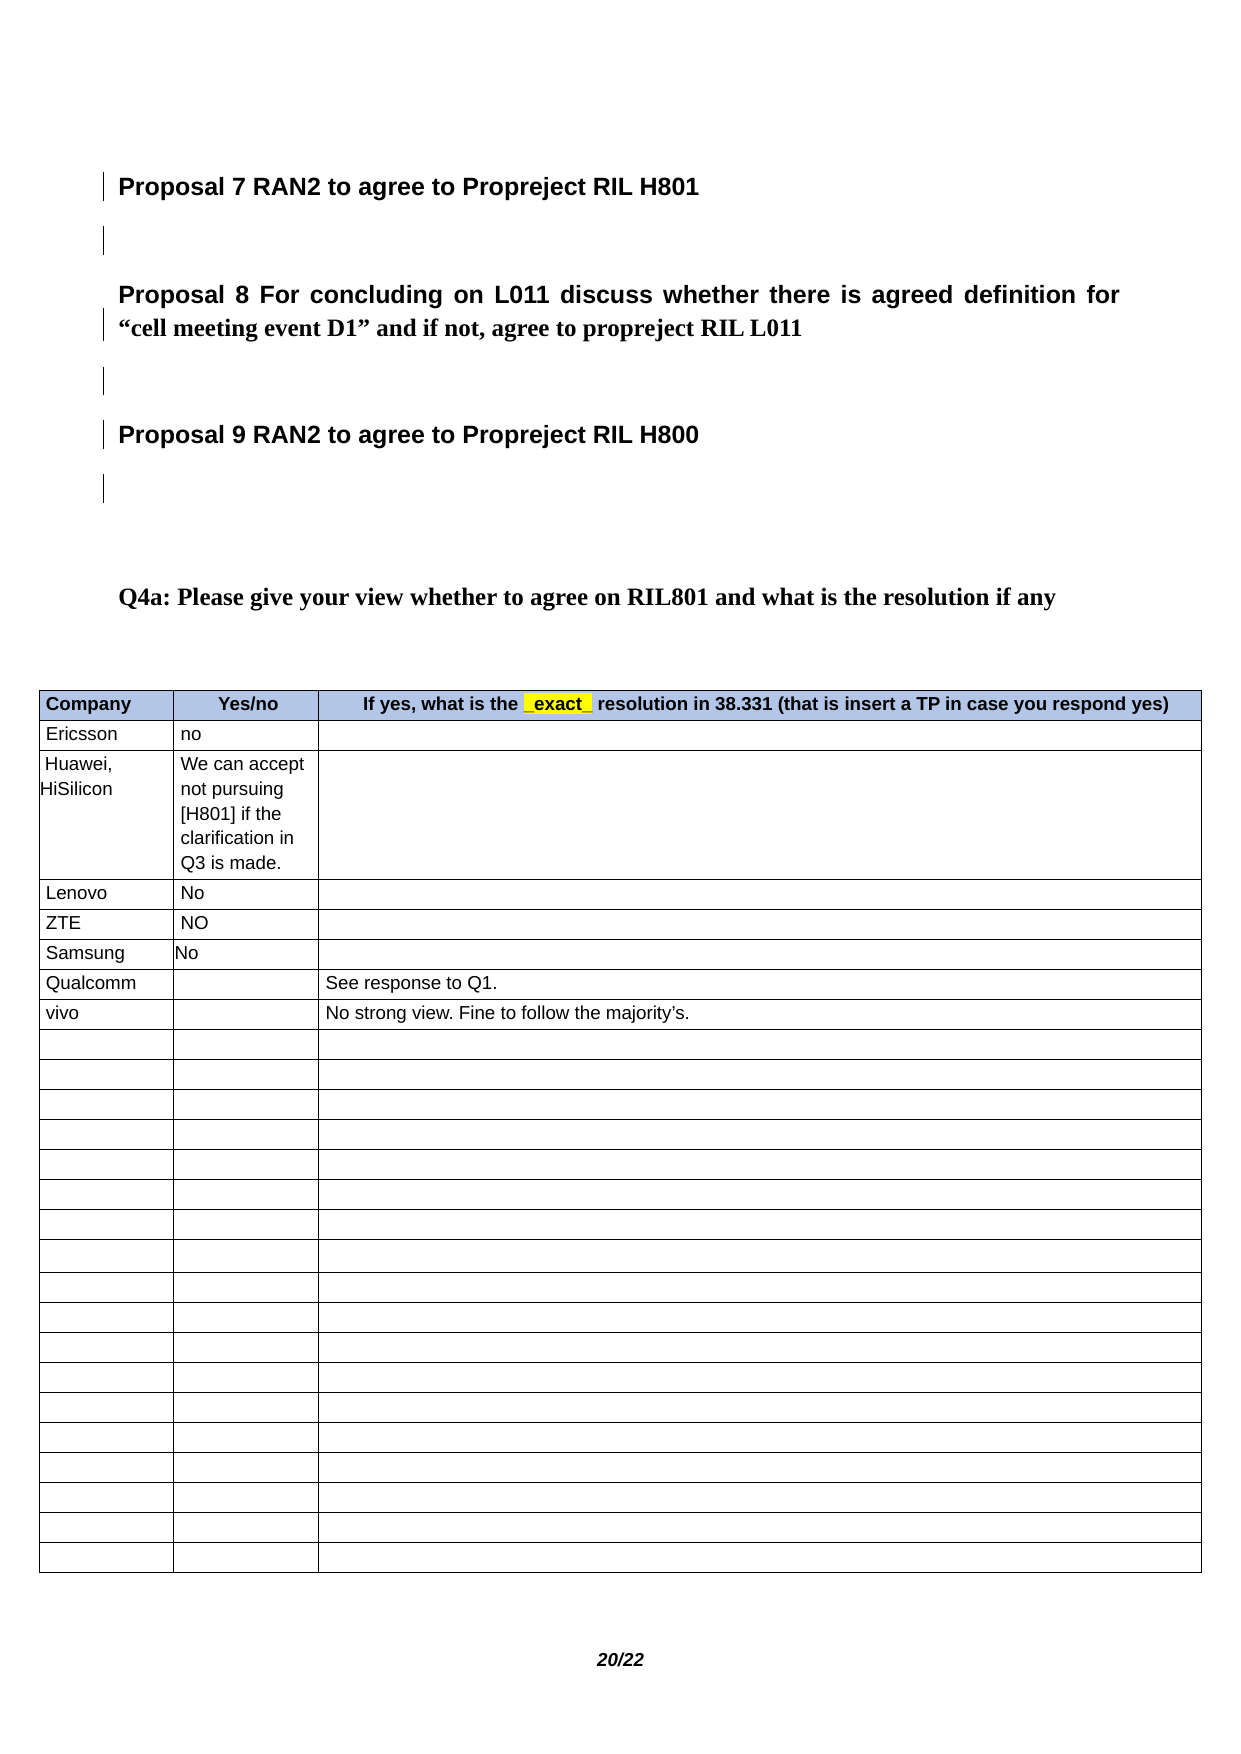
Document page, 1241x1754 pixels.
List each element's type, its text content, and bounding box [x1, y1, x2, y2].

table_cell [40, 1393, 173, 1422]
table_cell [174, 1090, 318, 1119]
table_cell [319, 751, 1201, 879]
table_cell [174, 1423, 318, 1452]
table_cell [319, 1240, 1201, 1272]
table_cell NO [174, 910, 318, 939]
table_cell [40, 1240, 173, 1272]
table_cell vivo [40, 1000, 173, 1029]
table_cell [174, 1210, 318, 1239]
table_cell [319, 1333, 1201, 1362]
table_cell [174, 1483, 318, 1512]
table_cell [174, 1060, 318, 1089]
table_cell [40, 1303, 173, 1332]
table_cell [319, 910, 1201, 939]
table_cell [319, 1513, 1201, 1542]
table_cell [319, 1303, 1201, 1332]
table_cell [174, 1363, 318, 1392]
table_cell Lenovo [40, 880, 173, 909]
table_cell [174, 1333, 318, 1362]
table_cell [40, 1423, 173, 1452]
table_cell [40, 1150, 173, 1179]
table_cell Ericsson [40, 721, 173, 750]
table_cell Samsung [40, 940, 173, 969]
table_cell Qualcomm [40, 970, 173, 999]
table_cell [319, 1180, 1201, 1209]
table_cell [319, 1483, 1201, 1512]
table_cell [319, 1120, 1201, 1149]
table_cell [319, 721, 1201, 750]
table_cell No [174, 940, 318, 969]
table_cell [40, 1090, 173, 1119]
text Proposal 7 RAN2 to agree to Propreject RIL H801 [118, 172, 1122, 201]
table_cell ZTE [40, 910, 173, 939]
table_cell [174, 1513, 318, 1542]
table_cell [40, 1333, 173, 1362]
table_cell No strong view. Fine to follow the majority’s. [319, 1000, 1201, 1029]
table_cell [319, 1060, 1201, 1089]
table_cell [319, 1090, 1201, 1119]
table_cell [319, 1273, 1201, 1302]
table_cell [174, 1393, 318, 1422]
table_cell [40, 1060, 173, 1089]
table_header Company [40, 691, 173, 720]
table_cell No [174, 880, 318, 909]
table_cell [174, 970, 318, 999]
table_cell [174, 1180, 318, 1209]
text Proposal 8 For concluding on L011 discuss whether there is agreed definition for “cell meeting event D1” and if not, agree to propreject RIL L011 [118, 280, 1122, 341]
table_cell [40, 1273, 173, 1302]
table_cell [319, 1210, 1201, 1239]
text Proposal 9 RAN2 to agree to Propreject RIL H800 [118, 420, 1122, 449]
table_header If yes, what is the _exact_ resolution in 38.331 (that is insert a TP in case you respond yes) [319, 691, 1201, 720]
table_cell [319, 940, 1201, 969]
table_cell [319, 1363, 1201, 1392]
table_cell [40, 1543, 173, 1572]
table_cell [319, 1393, 1201, 1422]
table_cell [174, 1273, 318, 1302]
table_cell [174, 1000, 318, 1029]
table_cell [40, 1120, 173, 1149]
table_cell [319, 1543, 1201, 1572]
table_cell [40, 1210, 173, 1239]
table_cell [40, 1483, 173, 1512]
table_cell [319, 1150, 1201, 1179]
text Q4a: Please give your view whether to agree on RIL801 and what is the resolution if any [118, 582, 1122, 611]
table_cell [174, 1240, 318, 1272]
table_cell We can accept not pursuing [H801] if the clarification in Q3 is made. [174, 751, 318, 879]
table_cell [40, 1513, 173, 1542]
table_cell [174, 1030, 318, 1059]
table_cell See response to Q1. [319, 970, 1201, 999]
table_cell [174, 1120, 318, 1149]
table_cell [319, 880, 1201, 909]
table_cell [319, 1423, 1201, 1452]
table_cell [174, 1543, 318, 1572]
table_cell [40, 1030, 173, 1059]
table_cell [174, 1150, 318, 1179]
table_cell [174, 1453, 318, 1482]
table_cell [40, 1180, 173, 1209]
table_cell [319, 1030, 1201, 1059]
table_cell [174, 1303, 318, 1332]
table_cell [40, 1453, 173, 1482]
table_cell no [174, 721, 318, 750]
table_cell Huawei, HiSilicon [40, 751, 173, 879]
table_cell [319, 1453, 1201, 1482]
table_header Yes/no [174, 691, 318, 720]
table_cell [40, 1363, 173, 1392]
